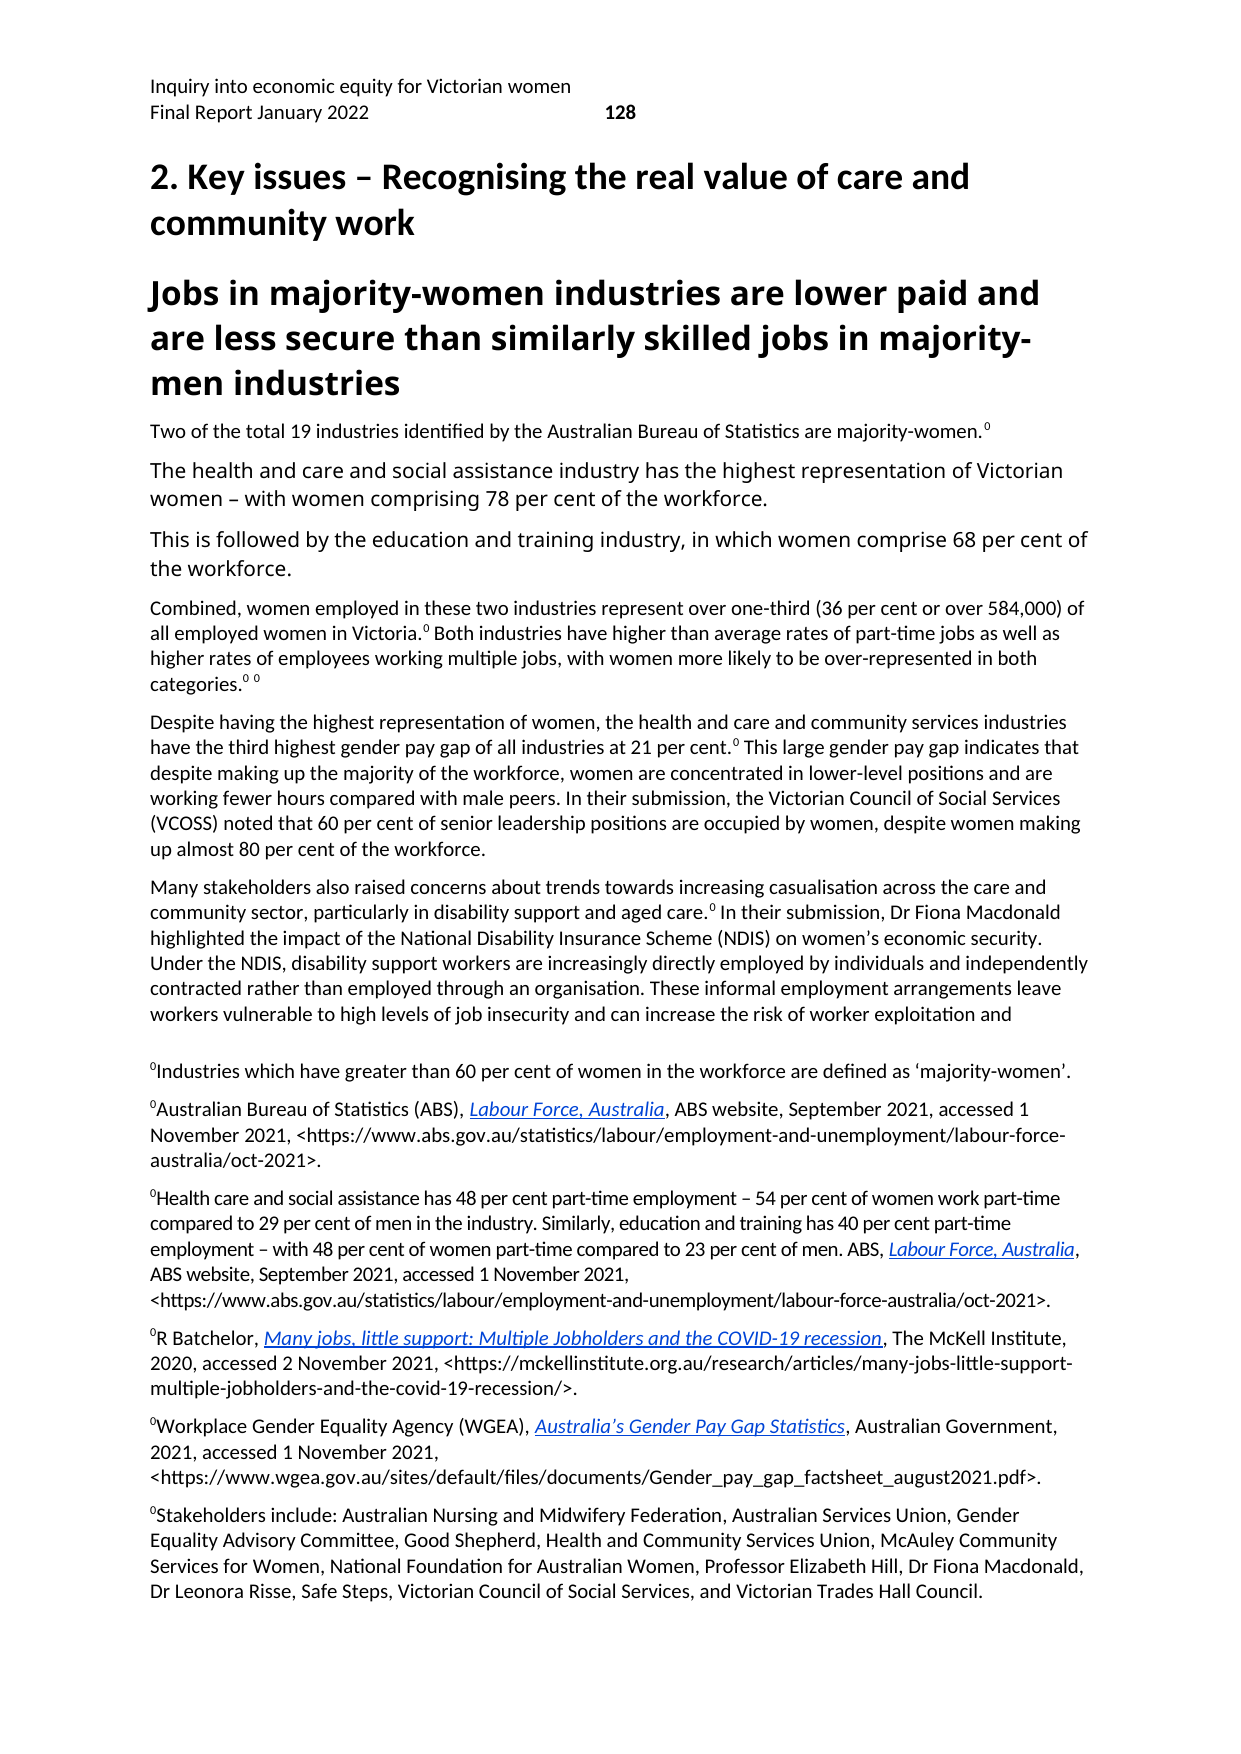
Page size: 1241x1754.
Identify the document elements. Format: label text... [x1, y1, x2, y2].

text Combined, women employed in these two industries represent over one-third (36 per cent or over 584,000) of all employed women in Victoria. Both industries have higher than average rates of part-time jobs as well as higher rates of employees working multiple jobs, with women more likely to be over-represented in both categories. [150, 595, 1090, 696]
subtitle Jobs in majority-women industries are lower paid and are less secure than similarly skilled jobs in majority-men industries [150, 269, 1090, 406]
text This is followed by the education and training industry, in which women comprise 68 per cent of the workforce. [150, 525, 1090, 582]
text Two of the total 19 industries identified by the Australian Bureau of Statistics are majority-women. [150, 418, 1090, 443]
text Despite having the highest representation of women, the health and care and community services industries have the third highest gender pay gap of all industries at 21 per cent. This large gender pay gap indicates that despite making up the majority of the workforce, women are concentrated in lower-level positions and are working fewer hours compared with male peers. In their submission, the Victorian Council of Social Services (VCOSS) noted that 60 per cent of senior leadership positions are occupied by women, despite women making up almost 80 per cent of the workforce. [150, 709, 1090, 861]
text The health and care and social assistance industry has the highest representation of Victorian women – with women comprising 78 per cent of the workforce. [150, 456, 1090, 513]
text Many stakeholders also raised concerns about trends towards increasing casualisation across the care and community sector, particularly in disability support and aged care. In their submission, Dr Fiona Macdonald highlighted the impact of the National Disability Insurance Scheme (NDIS) on women’s economic security. Under the NDIS, disability support workers are increasingly directly employed by individuals and independently contracted rather than employed through an organisation. These informal employment arrangements leave workers vulnerable to high levels of job insecurity and can increase the risk of worker exploitation and discrimination. In its submission to the Inquiry, VCOSS noted that 70 per cent of the 46,000 casual employees in the Victorian care and community services sector are women, and that while some workers value the flexibility of casual work, for others it is a ‘forced choice’ because it is the only form of employment on offer to them. [150, 874, 1090, 1026]
subtitle 2. Key issues – Recognising the real value of care and community work [150, 153, 1090, 244]
